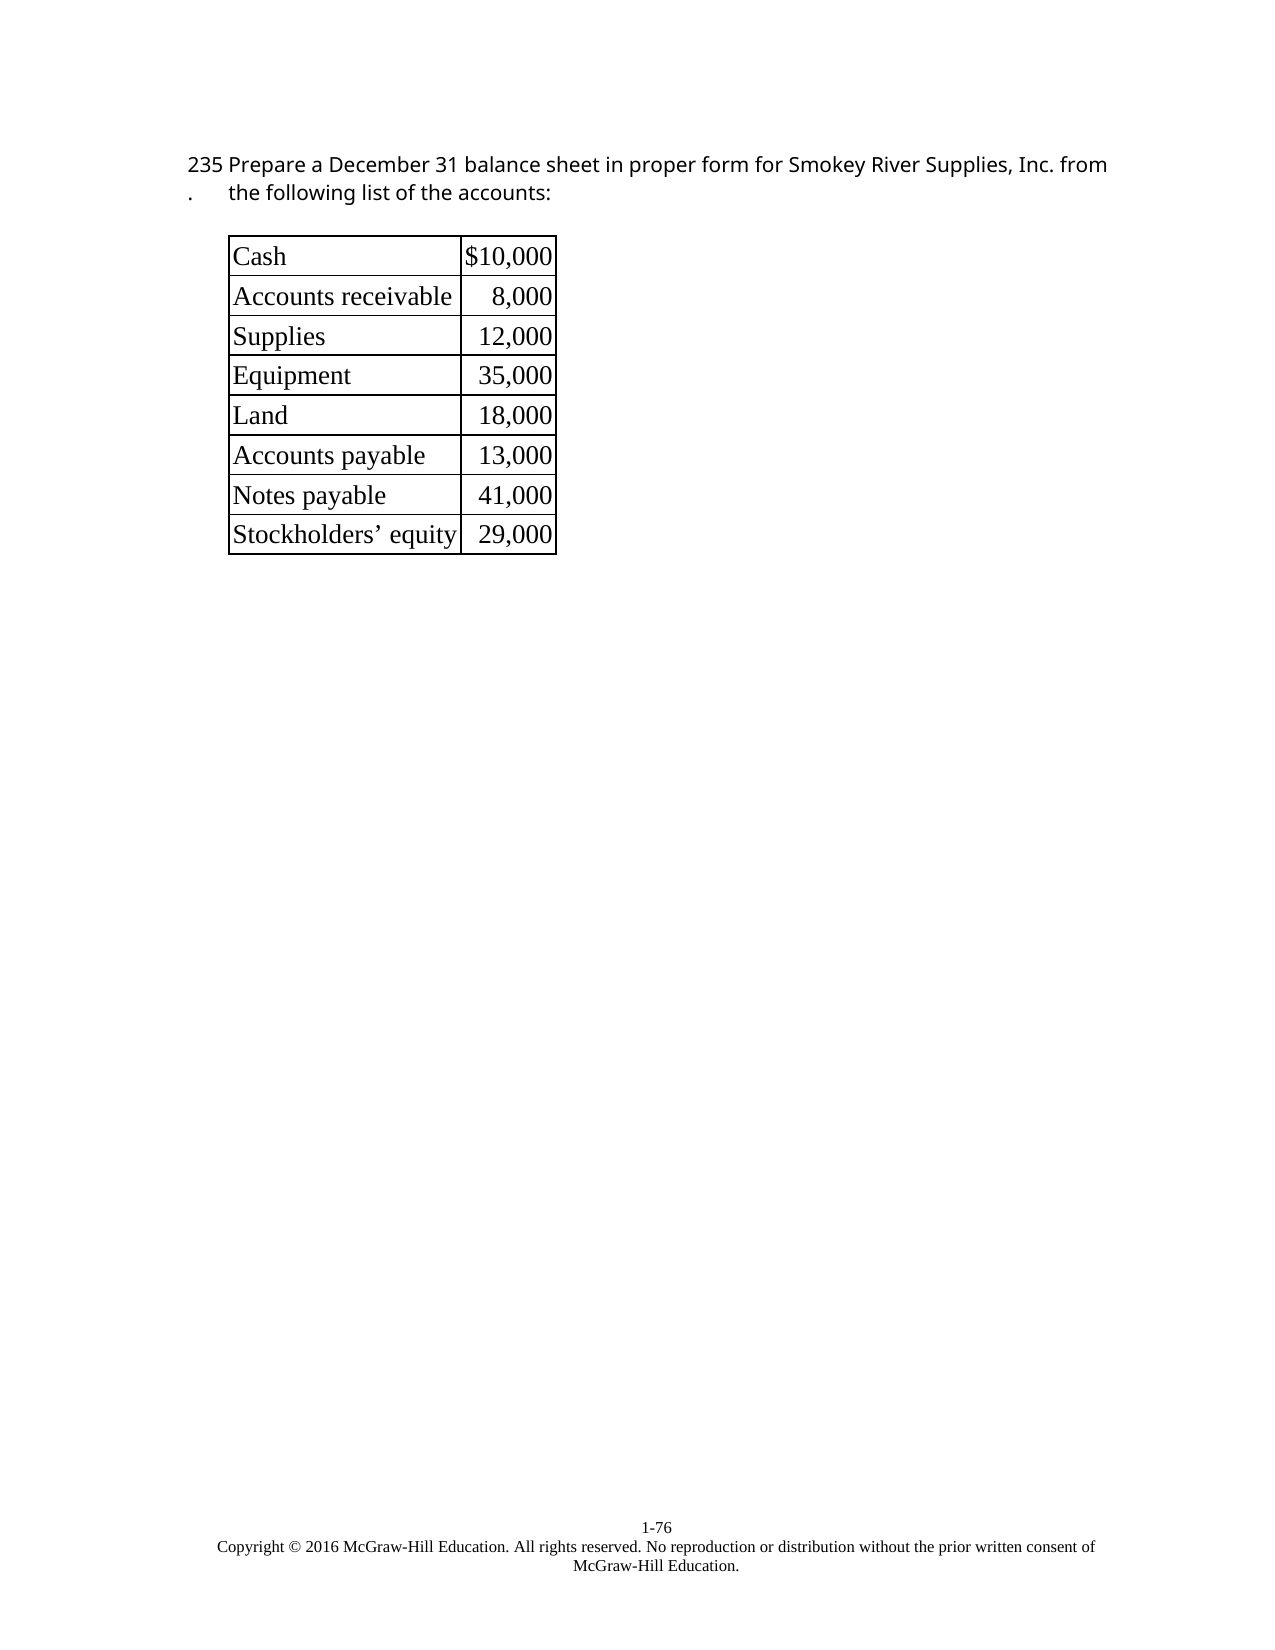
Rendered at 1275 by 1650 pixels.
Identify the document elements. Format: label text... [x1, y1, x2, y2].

table_header 235. [188, 150, 228, 869]
table_header Prepare a December 31 balance sheet in proper form for Smokey River Supplies, Inc. from the following list of the accounts: [228, 150, 1125, 869]
